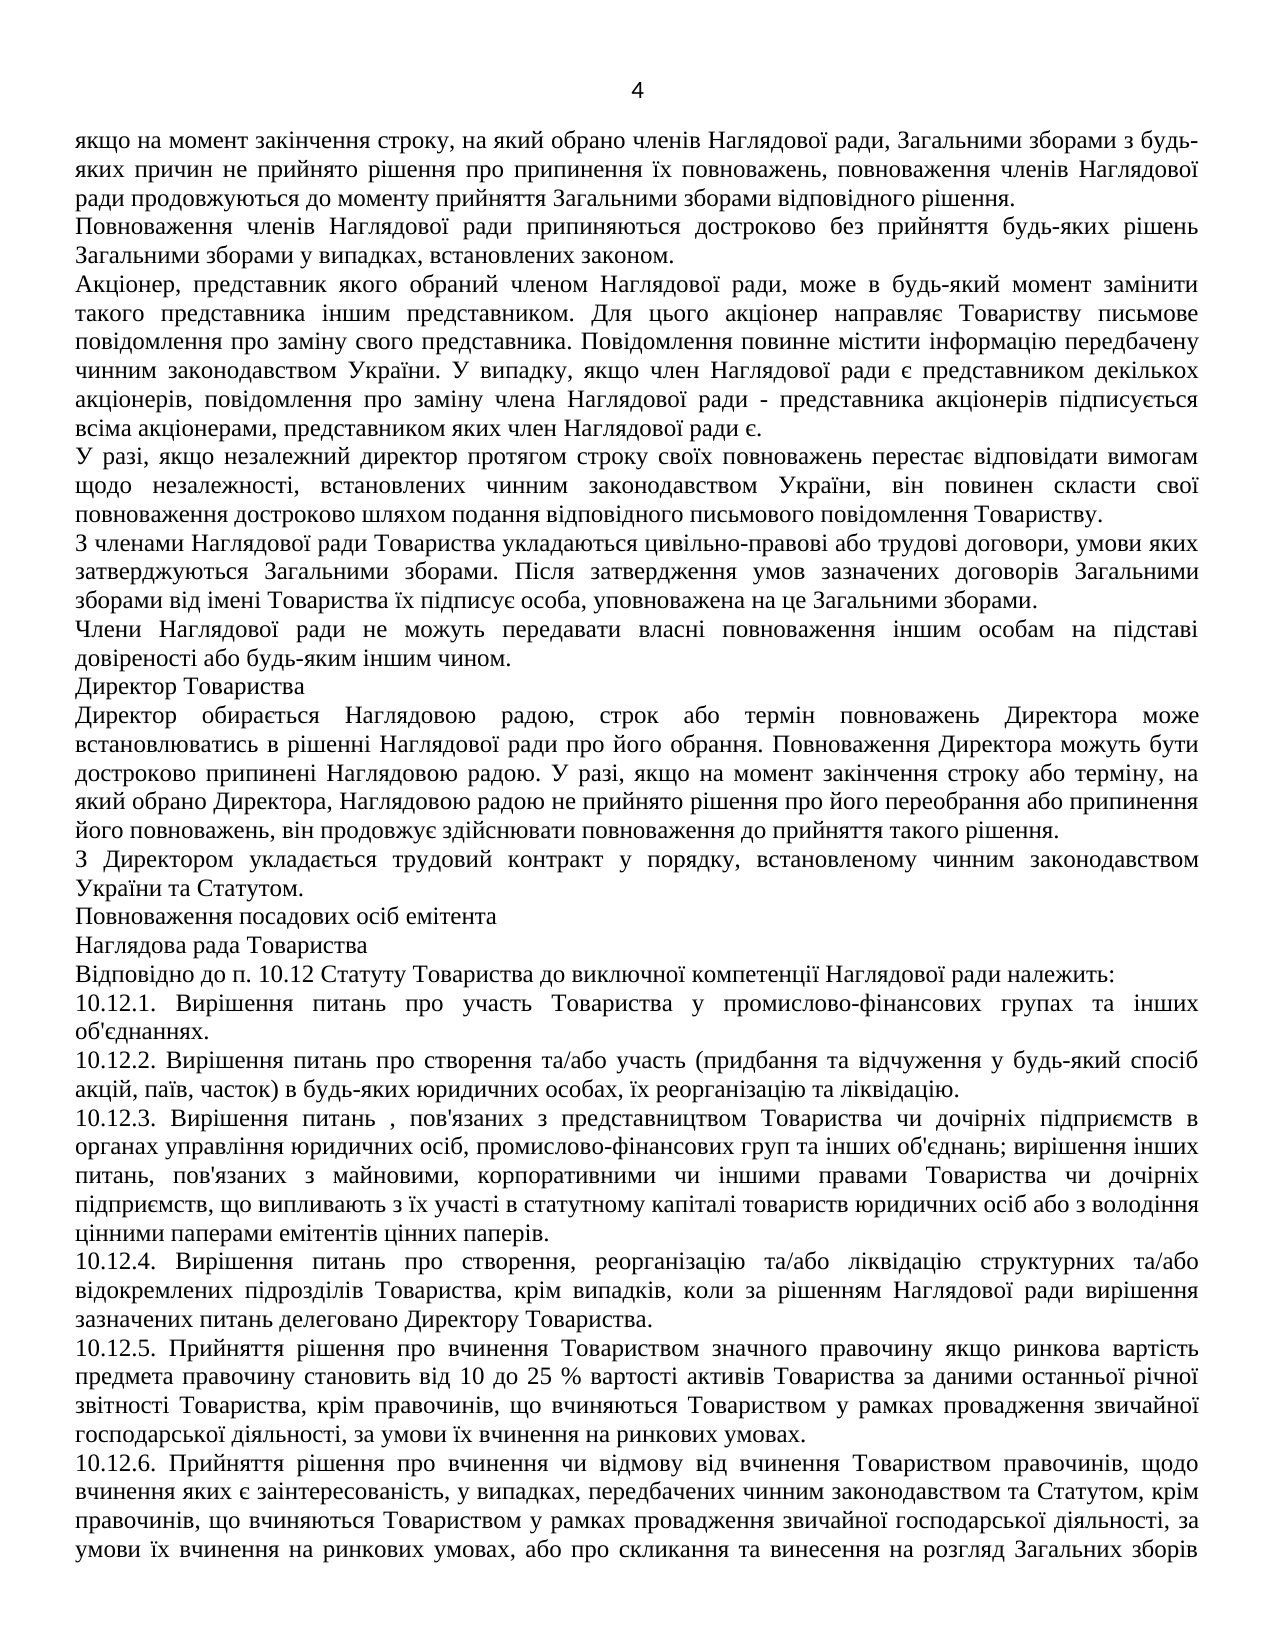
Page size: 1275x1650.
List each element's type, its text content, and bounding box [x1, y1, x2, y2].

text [75, 1448, 1200, 1563]
text Вiдповiдно до п. 10.12 Статуту Товариства до виключної компетенцiї Наглядової ради належить: [75, 959, 1200, 988]
text 10.12.2. Вирiшення питань про створення та/або участь (придбання та вiдчуження у будь-який спосiб акцiй, паїв, часток) в будь-яких юридичних особах, їх реорганiзацiю та лiквiдацiю. [75, 1045, 1200, 1103]
text Акцiонер, представник якого обраний членом Наглядової ради, може в будь-який момент замiнити такого представника iншим представником. Для цього акцiонер направляє Товариству письмове повiдомлення про замiну свого представника. Повiдомлення повинне мiстити iнформацiю передбачену чинним законодавством України. У випадку, якщо член Наглядової ради є представником декiлькох акцiонерiв, повiдомлення про замiну члена Наглядової ради - представника акцiонерiв пiдписується всiма акцiонерами, представником яких член Наглядової ради є. [75, 269, 1200, 441]
text Члени Наглядової ради не можуть передавати власнi повноваження iншим особам на пiдставi довiреностi або будь-яким iншим чином. [75, 614, 1200, 671]
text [75, 125, 1200, 211]
text З членами Наглядової ради Товариства укладаються цивiльно-правовi або трудовi договори, умови яких затверджуються Загальними зборами. Пiсля затвердження умов зазначених договорiв Загальними зборами вiд iменi Товариства їх пiдписує особа, уповноважена на це Загальними зборами. [75, 528, 1200, 614]
text З Директором укладається трудовий контракт у порядку, встановленому чинним законодавством України та Статутом. [75, 844, 1200, 901]
text 10.12.5. Прийняття рiшення про вчинення Товариством значного правочину якщо ринкова вартiсть предмета правочину становить вiд 10 до 25 % вартостi активiв Товариства за даними останньої рiчної звiтностi Товариства, крiм правочинiв, що вчиняються Товариством у рамках провадження звичайної господарської дiяльностi, за умови їх вчинення на ринкових умовах. [75, 1333, 1200, 1448]
text 10.12.4. Вирiшення питань про створення, реорганiзацiю та/або лiквiдацiю структурних та/або вiдокремлених пiдроздiлiв Товариства, крiм випадкiв, коли за рiшенням Наглядової ради вирiшення зазначених питань делеговано Директору Товариства. [75, 1246, 1200, 1333]
text У разi, якщо незалежний директор протягом строку своїх повноважень перестає вiдповiдати вимогам щодо незалежностi, встановлених чинним законодавством України, вiн повинен скласти свої повноваження достроково шляхом подання вiдповiдного письмового повiдомлення Товариству. [75, 441, 1200, 528]
text Директор Товариства [75, 671, 1200, 700]
text 10.12.3. Вирiшення питань , пов'язаних з представництвом Товариства чи дочiрнiх пiдприємств в органах управлiння юридичних осiб, промислово-фiнансових груп та iнших об'єднань; вирiшення iнших питань, пов'язаних з майновими, корпоративними чи iншими правами Товариства чи дочiрнiх пiдприємств, що випливають з їх участi в статутному капiталi товариств юридичних осiб або з володiння цiнними паперами емiтентiв цiнних паперiв. [75, 1103, 1200, 1246]
text Повноваження членiв Наглядової ради припиняються достроково без прийняття будь-яких рiшень Загальними зборами у випадках, встановлених законом. [75, 211, 1200, 269]
text Повноваження посадових осiб емiтента [75, 901, 1200, 930]
text Наглядова рада Товариства [75, 930, 1200, 959]
text Директор обирається Наглядовою радою, строк або термiн повноважень Директора може встановлюватись в рiшеннi Наглядової ради про його обрання. Повноваження Директора можуть бути достроково припиненi Наглядовою радою. У разi, якщо на момент закiнчення строку або термiну, на який обрано Директора, Наглядовою радою не прийнято рiшення про його переобрання або припинення його повноважень, вiн продовжує здiйснювати повноваження до прийняття такого рiшення. [75, 700, 1200, 844]
text 10.12.1. Вирiшення питань про участь Товариства у промислово-фiнансових групах та iнших об'єднаннях. [75, 988, 1200, 1045]
